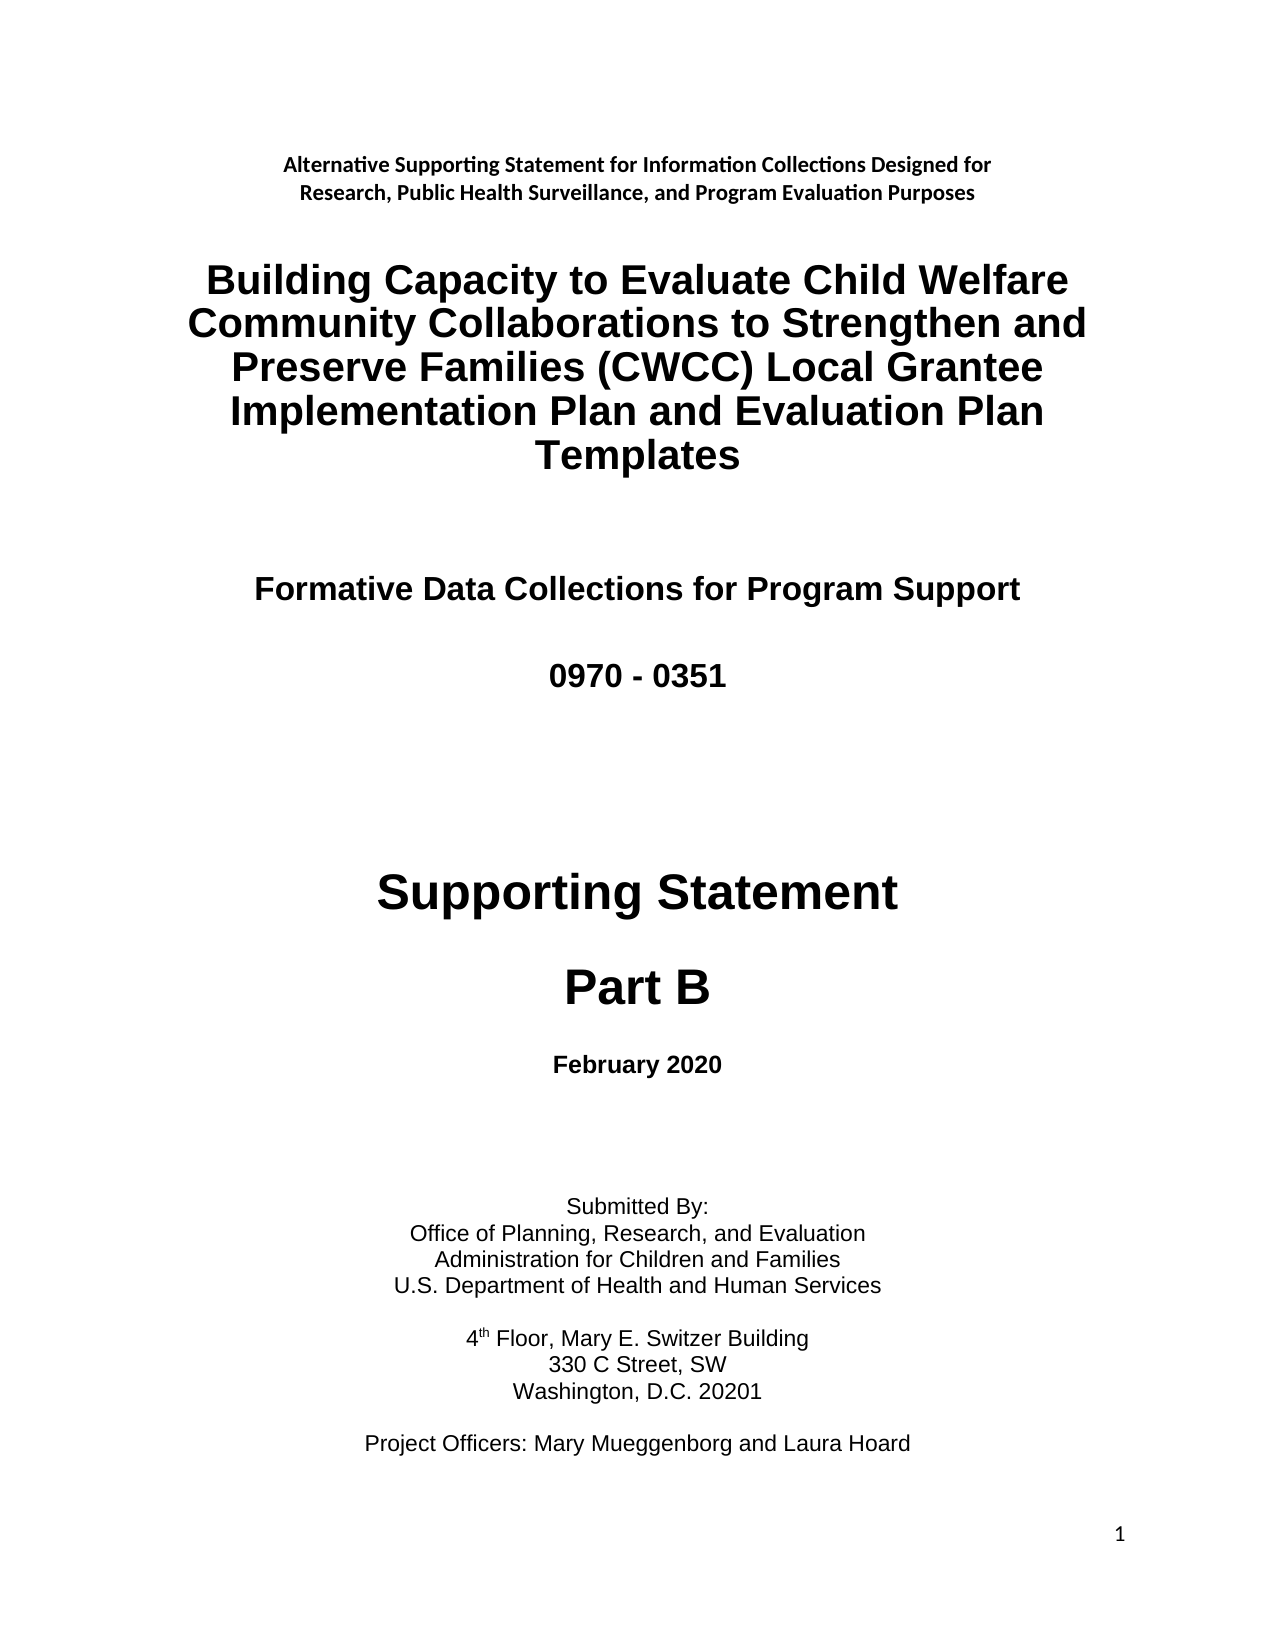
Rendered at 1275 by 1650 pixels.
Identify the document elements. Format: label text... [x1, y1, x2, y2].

text U.S. Department of Health and Human Services [150, 1272, 1125, 1298]
text 4th Floor, Mary E. Switzer Building [150, 1325, 1125, 1351]
text Washington, D.C. 20201 [150, 1378, 1125, 1404]
text Supporting Statement [150, 862, 1125, 920]
text February 2020 [150, 1052, 1125, 1079]
text Project Officers: Mary Mueggenborg and Laura Hoard [150, 1430, 1125, 1457]
text Submitted By: [150, 1193, 1125, 1219]
title Formative Data Collections for Program Support [150, 565, 1125, 609]
text 330 C Street, SW [150, 1351, 1125, 1378]
text Office of Planning, Research, and Evaluation [150, 1219, 1125, 1246]
text Research, Public Health Surveillance, and Program Evaluation Purposes [150, 178, 1125, 206]
text Part B [150, 957, 1125, 1015]
text Administration for Children and Families [150, 1246, 1125, 1272]
title 0970 - 0351 [150, 653, 1125, 697]
text Alternative Supporting Statement for Information Collections Designed for [150, 150, 1125, 178]
title Building Capacity to Evaluate Child Welfare Community Collaborations to Strengthen and Preserve Families (CWCC) Local Grantee Implementation Plan and Evaluation Plan Templates [150, 259, 1125, 478]
